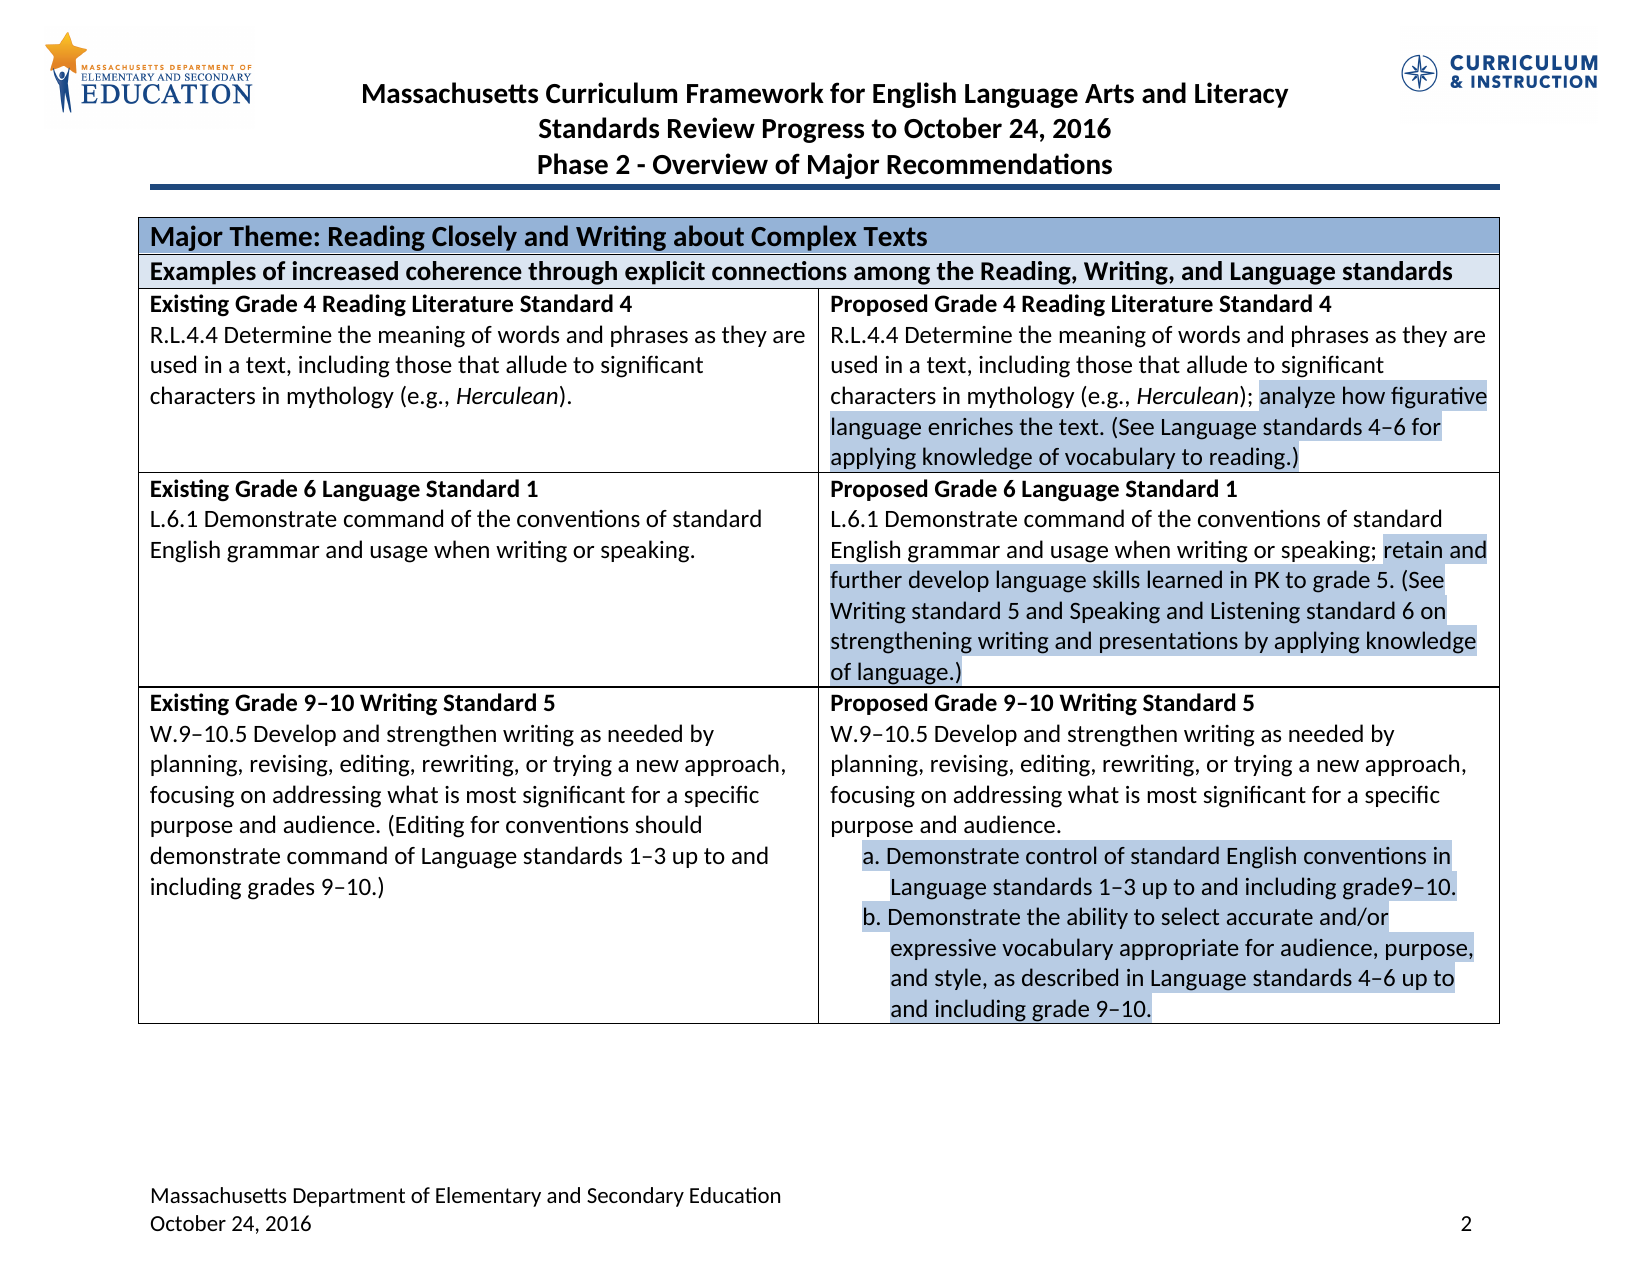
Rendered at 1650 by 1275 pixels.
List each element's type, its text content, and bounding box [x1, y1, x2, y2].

picture [43, 26, 255, 129]
table_cell Existing Grade 6 Language Standard 1 L.6.1 Demonstrate command of the conventions of standard English grammar and usage when writing or speaking. [139, 473, 818, 686]
table_cell Proposed Grade 9–10 Writing Standard 5 W.9–10.5 Develop and strengthen writing as needed by planning, revising, editing, rewriting, or trying a new approach, focusing on addressing what is most significant for a specific purpose and audience. a. Demonstrate control of standard English conventions in Language standards 1–3 up to and including grade9–10. b. Demonstrate the ability to select accurate and/or expressive vocabulary appropriate for audience, purpose, and style, as described in Language standards 4–6 up to and including grade 9–10. [819, 688, 1499, 1023]
table_header Major Theme: Reading Closely and Writing about Complex Texts [139, 218, 1499, 253]
table_cell Existing Grade 9–10 Writing Standard 5 W.9–10.5 Develop and strengthen writing as needed by planning, revising, editing, rewriting, or trying a new approach, focusing on addressing what is most significant for a specific purpose and audience. (Editing for conventions should demonstrate command of Language standards 1–3 up to and including grades 9–10.) [139, 688, 818, 1023]
table_cell Existing Grade 4 Reading Literature Standard 4 R.L.4.4 Determine the meaning of words and phrases as they are used in a text, including those that allude to significant characters in mythology (e.g., Herculean). [139, 289, 818, 472]
picture [1400, 26, 1598, 124]
table_cell Proposed Grade 6 Language Standard 1 L.6.1 Demonstrate command of the conventions of standard English grammar and usage when writing or speaking; retain and further develop language skills learned in PK to grade 5. (See Writing standard 5 and Speaking and Listening standard 6 on strengthening writing and presentations by applying knowledge of language.) [819, 473, 1499, 686]
table_cell Proposed Grade 4 Reading Literature Standard 4 R.L.4.4 Determine the meaning of words and phrases as they are used in a text, including those that allude to significant characters in mythology (e.g., Herculean); analyze how figurative language enriches the text. (See Language standards 4–6 for applying knowledge of vocabulary to reading.) [819, 289, 1499, 472]
table_cell Examples of increased coherence through explicit connections among the Reading, Writing, and Language standards [139, 255, 1499, 288]
